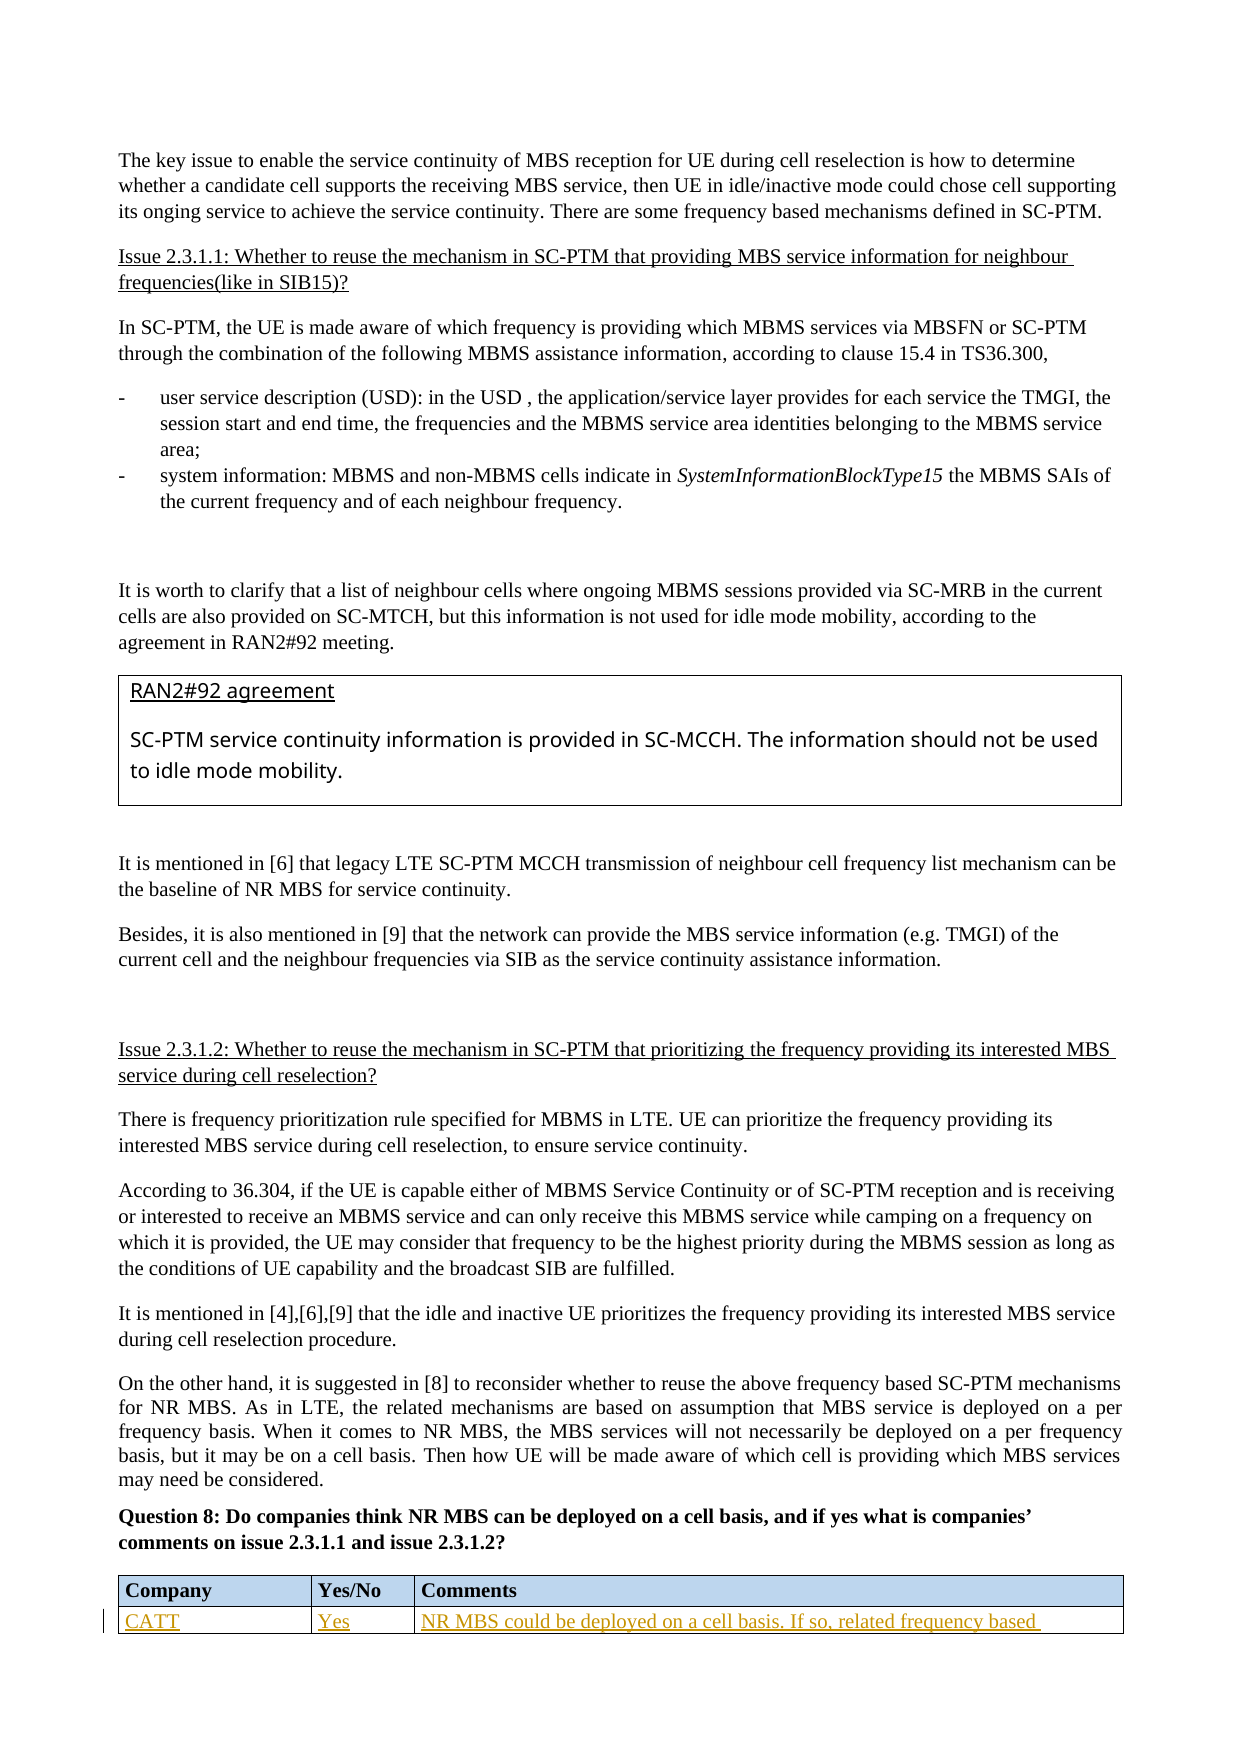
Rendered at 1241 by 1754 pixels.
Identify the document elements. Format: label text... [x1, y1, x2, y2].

text It is mentioned in [6] that legacy LTE SC-PTM MCCH transmission of neighbour cell frequency list mechanism can be the baseline of NR MBS for service continuity. [118, 851, 1122, 901]
text Issue 2.3.1.1: Whether to reuse the mechanism in SC-PTM that providing MBS service information for neighbour frequencies(like in SIB15)? [118, 244, 1122, 294]
table_cell [312, 1607, 414, 1633]
text It is mentioned in [4],[6],[9] that the idle and inactive UE prioritizes the frequency providing its interested MBS service during cell reselection procedure. [118, 1301, 1122, 1351]
table_header Company [119, 1576, 311, 1606]
text Issue 2.3.1.2: Whether to reuse the mechanism in SC-PTM that prioritizing the frequency providing its interested MBS service during cell reselection? [118, 1037, 1122, 1087]
table_cell [119, 1607, 311, 1633]
text Question 8: Do companies think NR MBS can be deployed on a cell basis, and if yes what is companies’ comments on issue 2.3.1.1 and issue 2.3.1.2? [118, 1504, 1122, 1554]
table_cell [415, 1607, 1123, 1633]
text There is frequency prioritization rule specified for MBMS in LTE. UE can prioritize the frequency providing its interested MBS service during cell reselection, to ensure service continuity. [118, 1107, 1122, 1157]
text Besides, it is also mentioned in [9] that the network can provide the MBS service information (e.g. TMGI) of the current cell and the neighbour frequencies via SIB as the service continuity assistance information. [118, 921, 1122, 971]
text - system information: MBMS and non-MBMS cells indicate in SystemInformationBlockType15 the MBMS SAIs of the current frequency and of each neighbour frequency. [118, 463, 1122, 513]
text In SC-PTM, the UE is made aware of which frequency is providing which MBMS services via MBSFN or SC-PTM through the combination of the following MBMS assistance information, according to clause 15.4 in TS36.300, [118, 315, 1122, 365]
table_header Yes/No [312, 1576, 414, 1606]
table_header RAN2#92 agreement SC-PTM service continuity information is provided in SC-MCCH. The information should not be used to idle mode mobility. [119, 676, 1121, 805]
text According to 36.304, if the UE is capable either of MBMS Service Continuity or of SC-PTM reception and is receiving or interested to receive an MBMS service and can only receive this MBMS service while camping on a frequency on which it is provided, the UE may consider that frequency to be the highest priority during the MBMS session as long as the conditions of UE capability and the broadcast SIB are fulfilled. [118, 1178, 1122, 1280]
table_header Comments [415, 1576, 1123, 1606]
text The key issue to enable the service continuity of MBS reception for UE during cell reselection is how to determine whether a candidate cell supports the receiving MBS service, then UE in idle/inactive mode could chose cell supporting its onging service to achieve the service continuity. There are some frequency based mechanisms defined in SC-PTM. [118, 147, 1122, 223]
text It is worth to clarify that a list of neighbour cells where ongoing MBMS sessions provided via SC-MRB in the current cells are also provided on SC-MTCH, but this information is not used for idle mode mobility, according to the agreement in RAN2#92 meeting. [118, 578, 1122, 654]
text On the other hand, it is suggested in [8] to reconsider whether to reuse the above frequency based SC-PTM mechanisms for NR MBS. As in LTE, the related mechanisms are based on assumption that MBS service is deployed on a per frequency basis. When it comes to NR MBS, the MBS services will not necessarily be deployed on a per frequency basis, but it may be on a cell basis. Then how UE will be made aware of which cell is providing which MBS services may need be considered. [118, 1371, 1122, 1491]
text - user service description (USD): in the USD , the application/service layer provides for each service the TMGI, the session start and end time, the frequencies and the MBMS service area identities belonging to the MBMS service area; [118, 385, 1122, 461]
